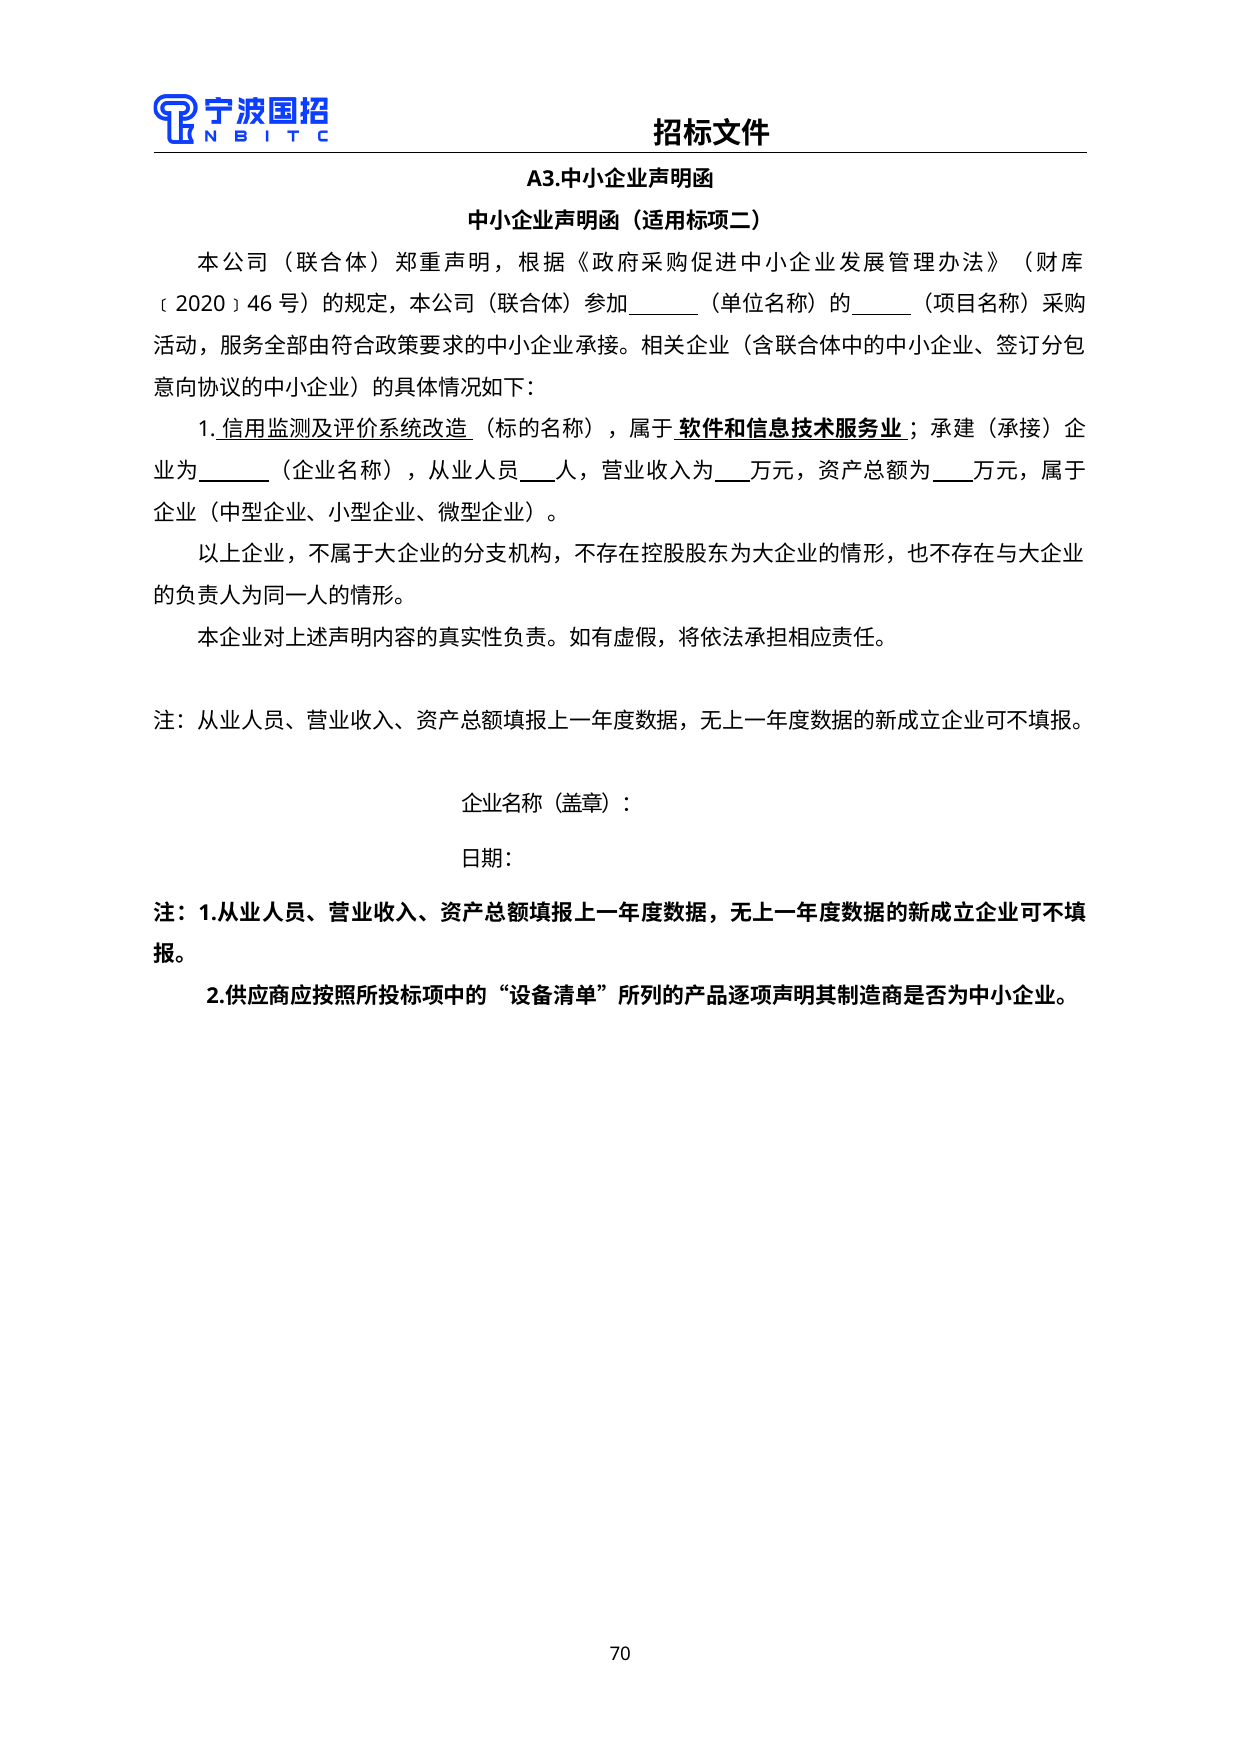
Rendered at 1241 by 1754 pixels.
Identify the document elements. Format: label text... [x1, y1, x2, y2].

picture [153, 94, 328, 144]
text 注：从业人员、营业收入、资产总额填报上一年度数据，无上一年度数据的新成立企业可不填报。 [153, 695, 1087, 737]
text 日期： [153, 833, 1087, 874]
text A3.中小企业声明函 [153, 153, 1087, 195]
text 注：1.从业人员、营业收入、资产总额填报上一年度数据，无上一年度数据的新成立企业可不填报。 [153, 887, 1087, 970]
text 本企业对上述声明内容的真实性负责。如有虚假，将依法承担相应责任。 [153, 612, 1087, 653]
text 1. 信用监测及评价系统改造 （标的名称），属于 软件和信息技术服务业 ；承建（承接）企业为 （企业名称），从业人员 人，营业收入为 万元，资产总额为 万元，属于 企业（中型企业、小型企业、微型企业）。 [153, 403, 1087, 528]
text 中小企业声明函（适用标项二） [153, 195, 1087, 237]
text 2.供应商应按照所投标项中的“设备清单”所列的产品逐项声明其制造商是否为中小企业。 [153, 970, 1087, 1012]
text 以上企业，不属于大企业的分支机构，不存在控股股东为大企业的情形，也不存在与大企业的负责人为同一人的情形。 [153, 528, 1087, 612]
text 本公司（联合体）郑重声明，根据《政府采购促进中小企业发展管理办法》（财库﹝2020﹞46 号）的规定，本公司（联合体）参加 （单位名称）的 （项目名称）采购活动，服务全部由符合政策要求的中小企业承接。相关企业（含联合体中的中小企业、签订分包意向协议的中小企业）的具体情况如下： [153, 237, 1087, 403]
text 企业名称（盖章）： [153, 778, 1087, 820]
